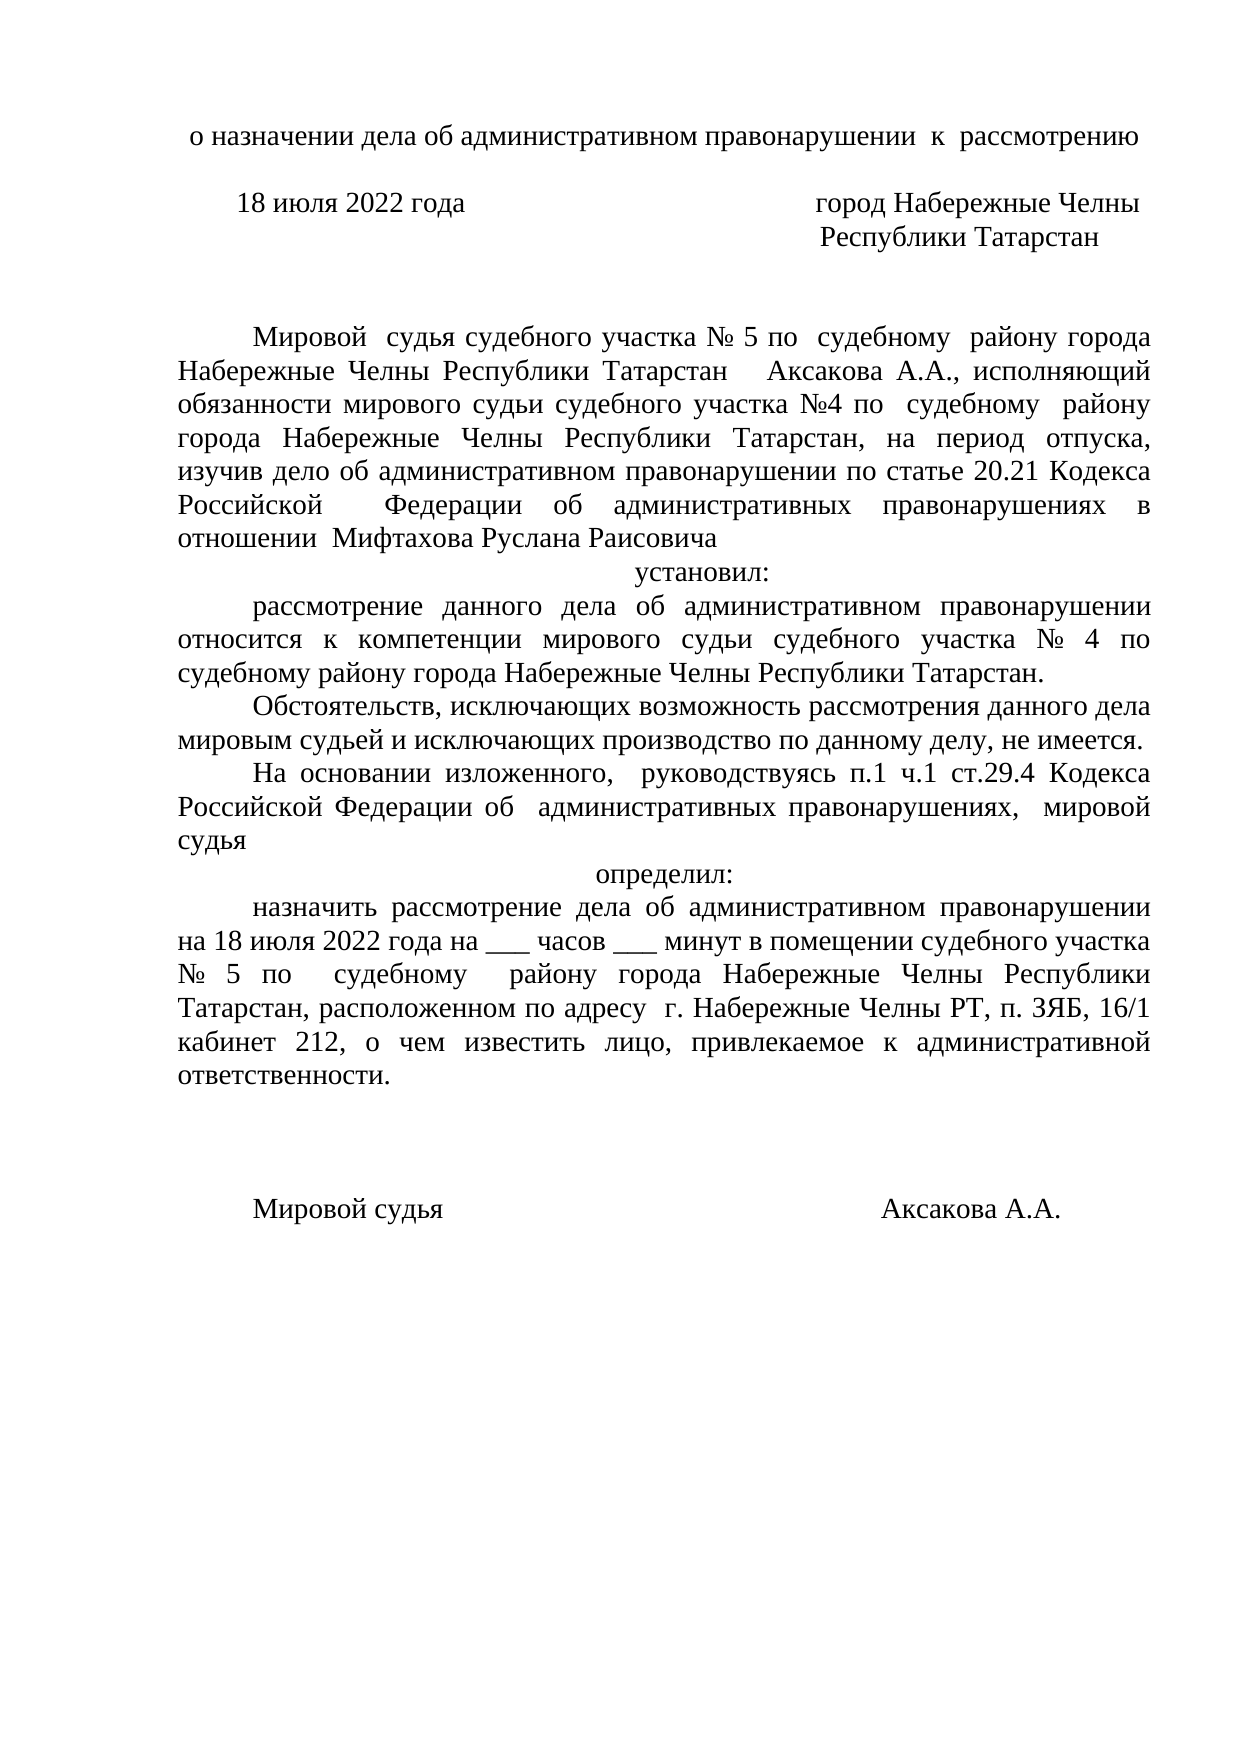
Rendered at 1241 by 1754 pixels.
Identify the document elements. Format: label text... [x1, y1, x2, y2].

text Республики Татарстан [177, 219, 1152, 252]
text Обстоятельств, исключающих возможность рассмотрения данного дела мировым судьей и исключающих производство по данному делу, не имеется. [177, 688, 1152, 755]
text определил: [177, 856, 1152, 889]
text Мировой судья Аксакова А.А. [177, 1191, 1152, 1225]
text установил: [177, 554, 1152, 588]
text о назначении дела об административном правонарушении к рассмотрению [177, 118, 1152, 152]
text На основании изложенного, руководствуясь п.1 ч.1 ст.29.4 Кодекса Российской Федерации об административных правонарушениях, мировой судья [177, 755, 1152, 856]
text Мировой судья судебного участка № 5 по судебному району города Набережные Челны Республики Татарстан Аксакова А.А., исполняющий обязанности мирового судьи судебного участка №4 по судебному району города Набережные Челны Республики Татарстан, на период отпуска, изучив дело об административном правонарушении по статье 20.21 Кодекса Российской Федерации об административных правонарушениях в отношении Мифтахова Руслана Раисовича [177, 319, 1152, 554]
text 18 июля 2022 года город Набережные Челны [177, 185, 1152, 219]
text рассмотрение данного дела об административном правонарушении относится к компетенции мирового судьи судебного участка № 4 по судебному району города Набережные Челны Республики Татарстан. [177, 588, 1152, 688]
text назначить рассмотрение дела об административном правонарушении на 18 июля 2022 года на ___ часов ___ минут в помещении судебного участка № 5 по судебному району города Набережные Челны Республики Татарстан, расположенном по адресу г. Набережные Челны РТ, п. ЗЯБ, 16/1 кабинет 212, о чем известить лицо, привлекаемое к административной ответственности. [177, 889, 1152, 1091]
